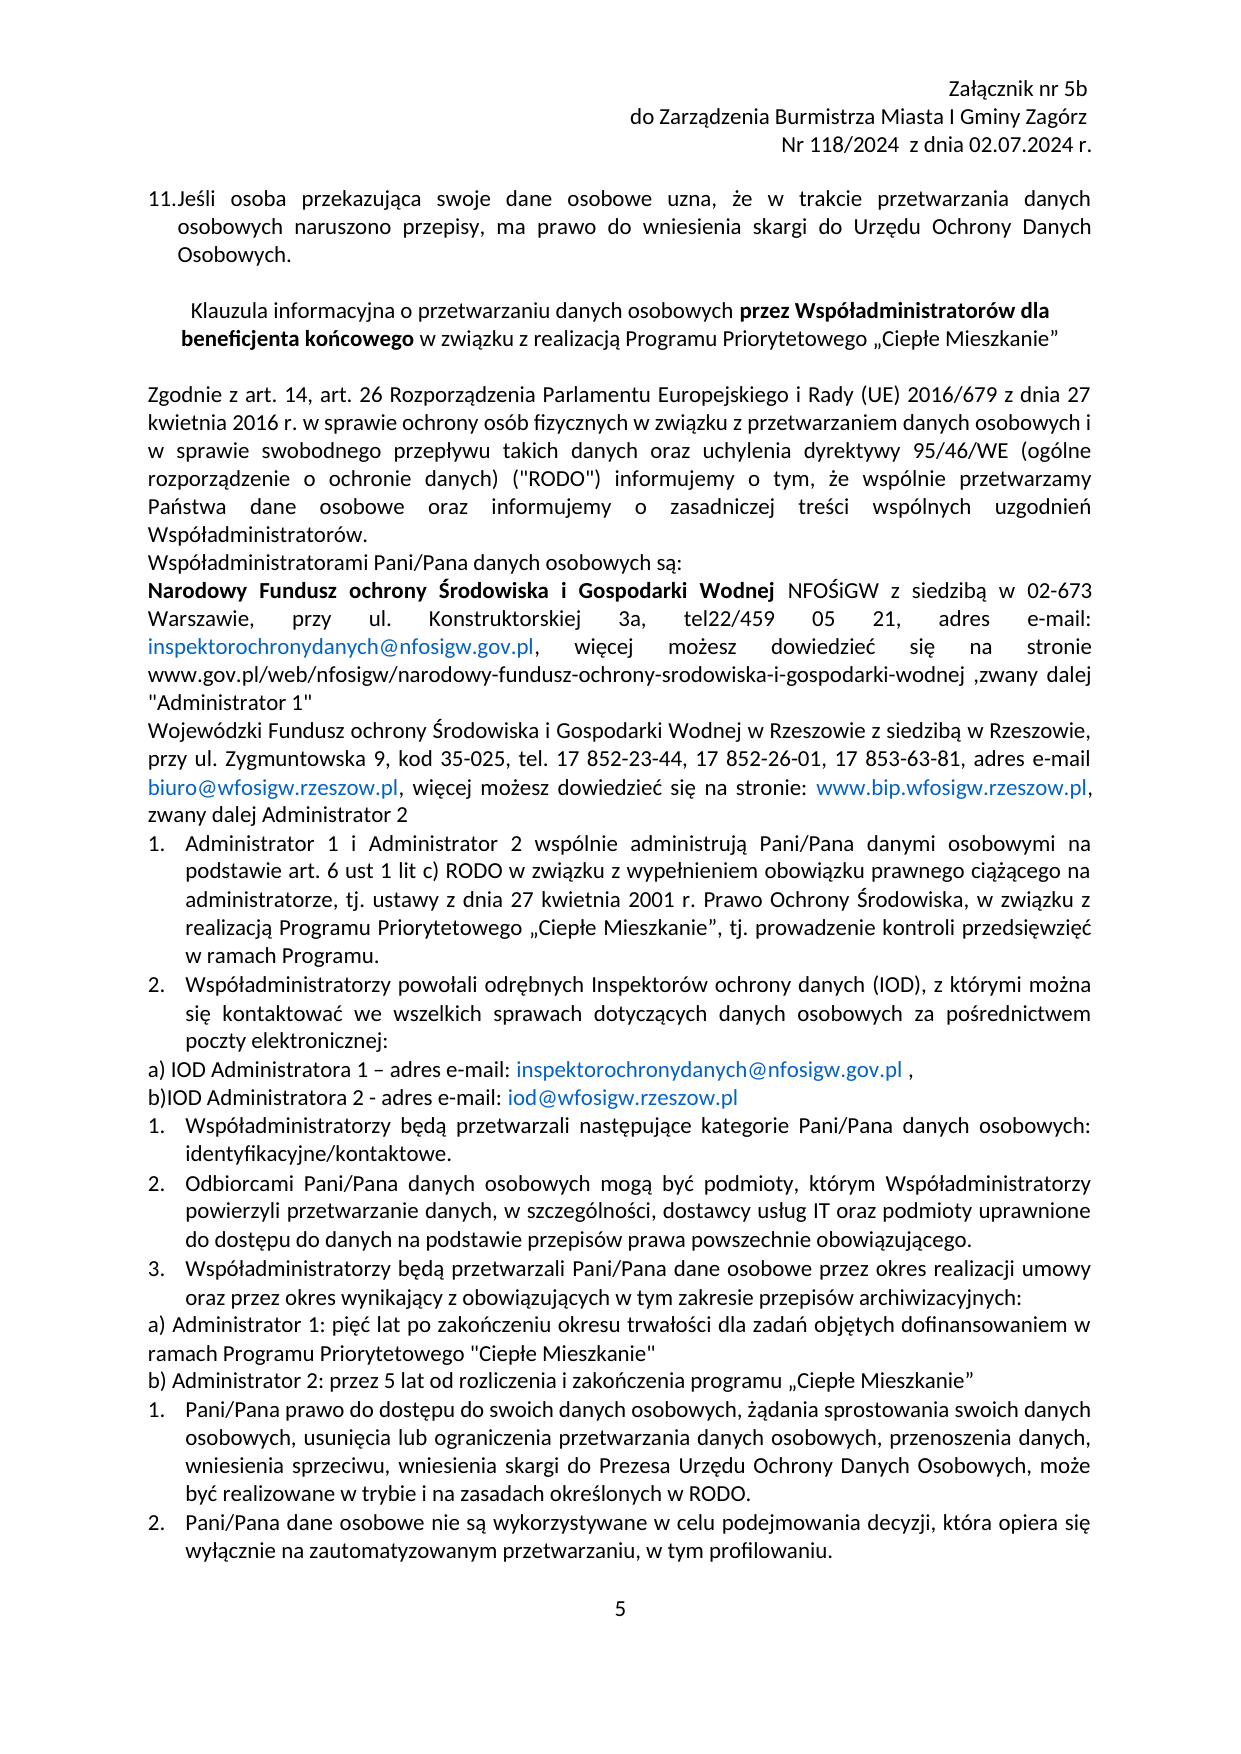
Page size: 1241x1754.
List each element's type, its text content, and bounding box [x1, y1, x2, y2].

list Współadministratorzy będą przetwarzali Pani/Pana dane osobowe przez okres realizacji umowy oraz przez okres wynikający z obowiązujących w tym zakresie przepisów archiwizacyjnych: [148, 1254, 1093, 1311]
text Klauzula informacyjna o przetwarzaniu danych osobowych przez Współadministratorów dla beneficjenta końcowego w związku z realizacją Programu Priorytetowego „Ciepłe Mieszkanie” [148, 296, 1093, 352]
text a) IOD Administratora 1 – adres e-mail: inspektorochronydanych@nfosigw.gov.pl , [148, 1055, 1093, 1083]
list Współadministratorzy będą przetwarzali następujące kategorie Pani/Pana danych osobowych: identyfikacyjne/kontaktowe. [148, 1111, 1093, 1167]
list Jeśli osoba przekazująca swoje dane osobowe uzna, że w trakcie przetwarzania danych osobowych naruszono przepisy, ma prawo do wniesienia skargi do Urzędu Ochrony Danych Osobowych. [148, 184, 1093, 268]
list Współadministratorzy powołali odrębnych Inspektorów ochrony danych (IOD), z którymi można się kontaktować we wszelkich sprawach dotyczących danych osobowych za pośrednictwem poczty elektronicznej: [148, 971, 1093, 1055]
list Administrator 1 i Administrator 2 wspólnie administrują Pani/Pana danymi osobowymi na podstawie art. 6 ust 1 lit c) RODO w związku z wypełnieniem obowiązku prawnego ciążącego na administratorze, tj. ustawy z dnia 27 kwietnia 2001 r. Prawo Ochrony Środowiska, w związku z realizacją Programu Priorytetowego „Ciepłe Mieszkanie”, tj. prowadzenie kontroli przedsięwzięć w ramach Programu. [148, 829, 1093, 969]
text Wojewódzki Fundusz ochrony Środowiska i Gospodarki Wodnej w Rzeszowie z siedzibą w Rzeszowie, przy ul. Zygmuntowska 9, kod 35-025, tel. 17 852-23-44, 17 852-26-01, 17 853-63-81, adres e-mail biuro@wfosigw.rzeszow.pl, więcej możesz dowiedzieć się na stronie: www.bip.wfosigw.rzeszow.pl, zwany dalej Administrator 2 [148, 717, 1093, 829]
list Pani/Pana dane osobowe nie są wykorzystywane w celu podejmowania decyzji, która opiera się wyłącznie na zautomatyzowanym przetwarzaniu, w tym profilowaniu. [148, 1508, 1093, 1564]
text b) Administrator 2: przez 5 lat od rozliczenia i zakończenia programu „Ciepłe Mieszkanie” [148, 1367, 1093, 1395]
list Odbiorcami Pani/Pana danych osobowych mogą być podmioty, którym Współadministratorzy powierzyli przetwarzanie danych, w szczególności, dostawcy usług IT oraz podmioty uprawnione do dostępu do danych na podstawie przepisów prawa powszechnie obowiązującego. [148, 1169, 1093, 1253]
text Zgodnie z art. 14, art. 26 Rozporządzenia Parlamentu Europejskiego i Rady (UE) 2016/679 z dnia 27 kwietnia 2016 r. w sprawie ochrony osób fizycznych w związku z przetwarzaniem danych osobowych i w sprawie swobodnego przepływu takich danych oraz uchylenia dyrektywy 95/46/WE (ogólne rozporządzenie o ochronie danych) ("RODO") informujemy o tym, że wspólnie przetwarzamy Państwa dane osobowe oraz informujemy o zasadniczej treści wspólnych uzgodnień Współadministratorów. [148, 380, 1093, 548]
text a) Administrator 1: pięć lat po zakończeniu okresu trwałości dla zadań objętych dofinansowaniem w ramach Programu Priorytetowego "Ciepłe Mieszkanie" [148, 1311, 1093, 1367]
text Współadministratorami Pani/Pana danych osobowych są: [148, 548, 1093, 576]
text b)IOD Administratora 2 - adres e-mail: iod@wfosigw.rzeszow.pl [148, 1083, 1093, 1111]
list Pani/Pana prawo do dostępu do swoich danych osobowych, żądania sprostowania swoich danych osobowych, usunięcia lub ograniczenia przetwarzania danych osobowych, przenoszenia danych, wniesienia sprzeciwu, wniesienia skargi do Prezesa Urzędu Ochrony Danych Osobowych, może być realizowane w trybie i na zasadach określonych w RODO. [148, 1395, 1093, 1507]
text Narodowy Fundusz ochrony Środowiska i Gospodarki Wodnej NFOŚiGW z siedzibą w 02-673 Warszawie, przy ul. Konstruktorskiej 3a, tel22/459 05 21, adres e-mail: inspektorochronydanych@nfosigw.gov.pl, więcej możesz dowiedzieć się na stronie www.gov.pl/web/nfosigw/narodowy-fundusz-ochrony-srodowiska-i-gospodarki-wodnej ,zwany dalej "Administrator 1" [148, 576, 1093, 717]
